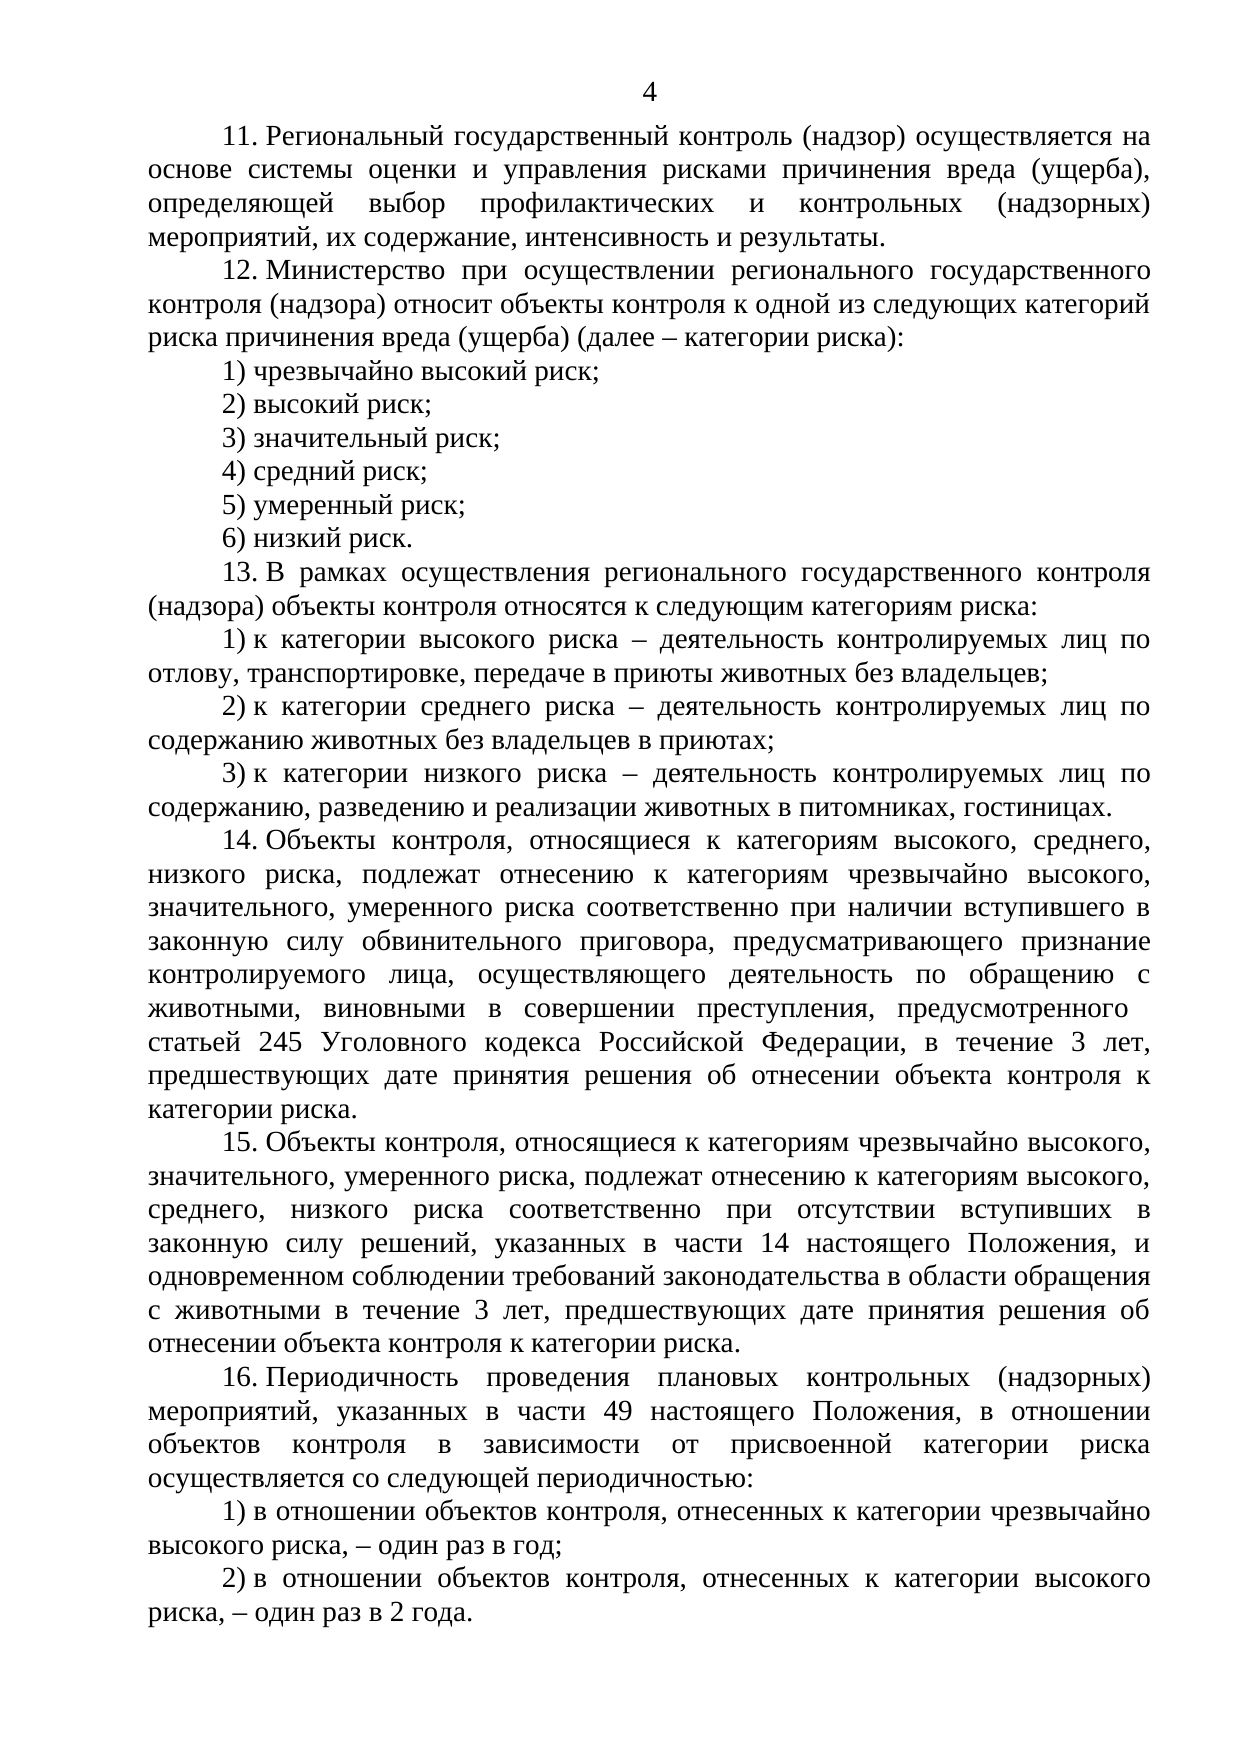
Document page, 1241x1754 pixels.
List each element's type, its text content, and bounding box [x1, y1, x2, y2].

text 3) к категории низкого риска – деятельность контролируемых лиц по содержанию, разведению и реализации животных в питомниках, гостиницах. [148, 755, 1152, 822]
text 1) к категории высокого риска – деятельность контролируемых лиц по отлову, транспортировке, передаче в приюты животных без владельцев; [148, 621, 1152, 688]
text 4) средний риск; [148, 453, 1152, 487]
text 15. Объекты контроля, относящиеся к категориям чрезвычайно высокого, значительного, умеренного риска, подлежат отнесению к категориям высокого, среднего, низкого риска соответственно при отсутствии вступивших в законную силу решений, указанных в части 14 настоящего Положения, и одновременном соблюдении требований законодательства в области обращения с животными в течение 3 лет, предшествующих дате принятия решения об отнесении объекта контроля к категории риска. [148, 1124, 1152, 1359]
text 3) значительный риск; [148, 420, 1152, 453]
text 6) низкий риск. [148, 521, 1152, 554]
text 14. Объекты контроля, относящиеся к категориям высокого, среднего, низкого риска, подлежат отнесению к категориям чрезвычайно высокого, значительного, умеренного риска соответственно при наличии вступившего в законную силу обвинительного приговора, предусматривающего признание контролируемого лица, осуществляющего деятельность по обращению с животными, виновными в совершении преступления, предусмотренного статьей 245 Уголовного кодекса Российской Федерации, в течение 3 лет, предшествующих дате принятия решения об отнесении объекта контроля к категории риска. [148, 822, 1152, 1124]
text 13. В рамках осуществления регионального государственного контроля (надзора) объекты контроля относятся к следующим категориям риска: [148, 554, 1152, 621]
text 16. Периодичность проведения плановых контрольных (надзорных) мероприятий, указанных в части 49 настоящего Положения, в отношении объектов контроля в зависимости от присвоенной категории риска осуществляется со следующей периодичностью: [148, 1359, 1152, 1493]
text 11. Региональный государственный контроль (надзор) осуществляется на основе системы оценки и управления рисками причинения вреда (ущерба), определяющей выбор профилактических и контрольных (надзорных) мероприятий, их содержание, интенсивность и результаты. [148, 118, 1152, 252]
text 2) в отношении объектов контроля, отнесенных к категории высокого риска, – один раз в 2 года. [148, 1560, 1152, 1627]
text 5) умеренный риск; [148, 487, 1152, 521]
text 1) в отношении объектов контроля, отнесенных к категории чрезвычайно высокого риска, – один раз в год; [148, 1493, 1152, 1560]
text 12. Министерство при осуществлении регионального государственного контроля (надзора) относит объекты контроля к одной из следующих категорий риска причинения вреда (ущерба) (далее – категории риска): [148, 252, 1152, 353]
text 1) чрезвычайно высокий риск; [148, 353, 1152, 386]
text 2) высокий риск; [148, 386, 1152, 420]
text 2) к категории среднего риска – деятельность контролируемых лиц по содержанию животных без владельцев в приютах; [148, 688, 1152, 755]
